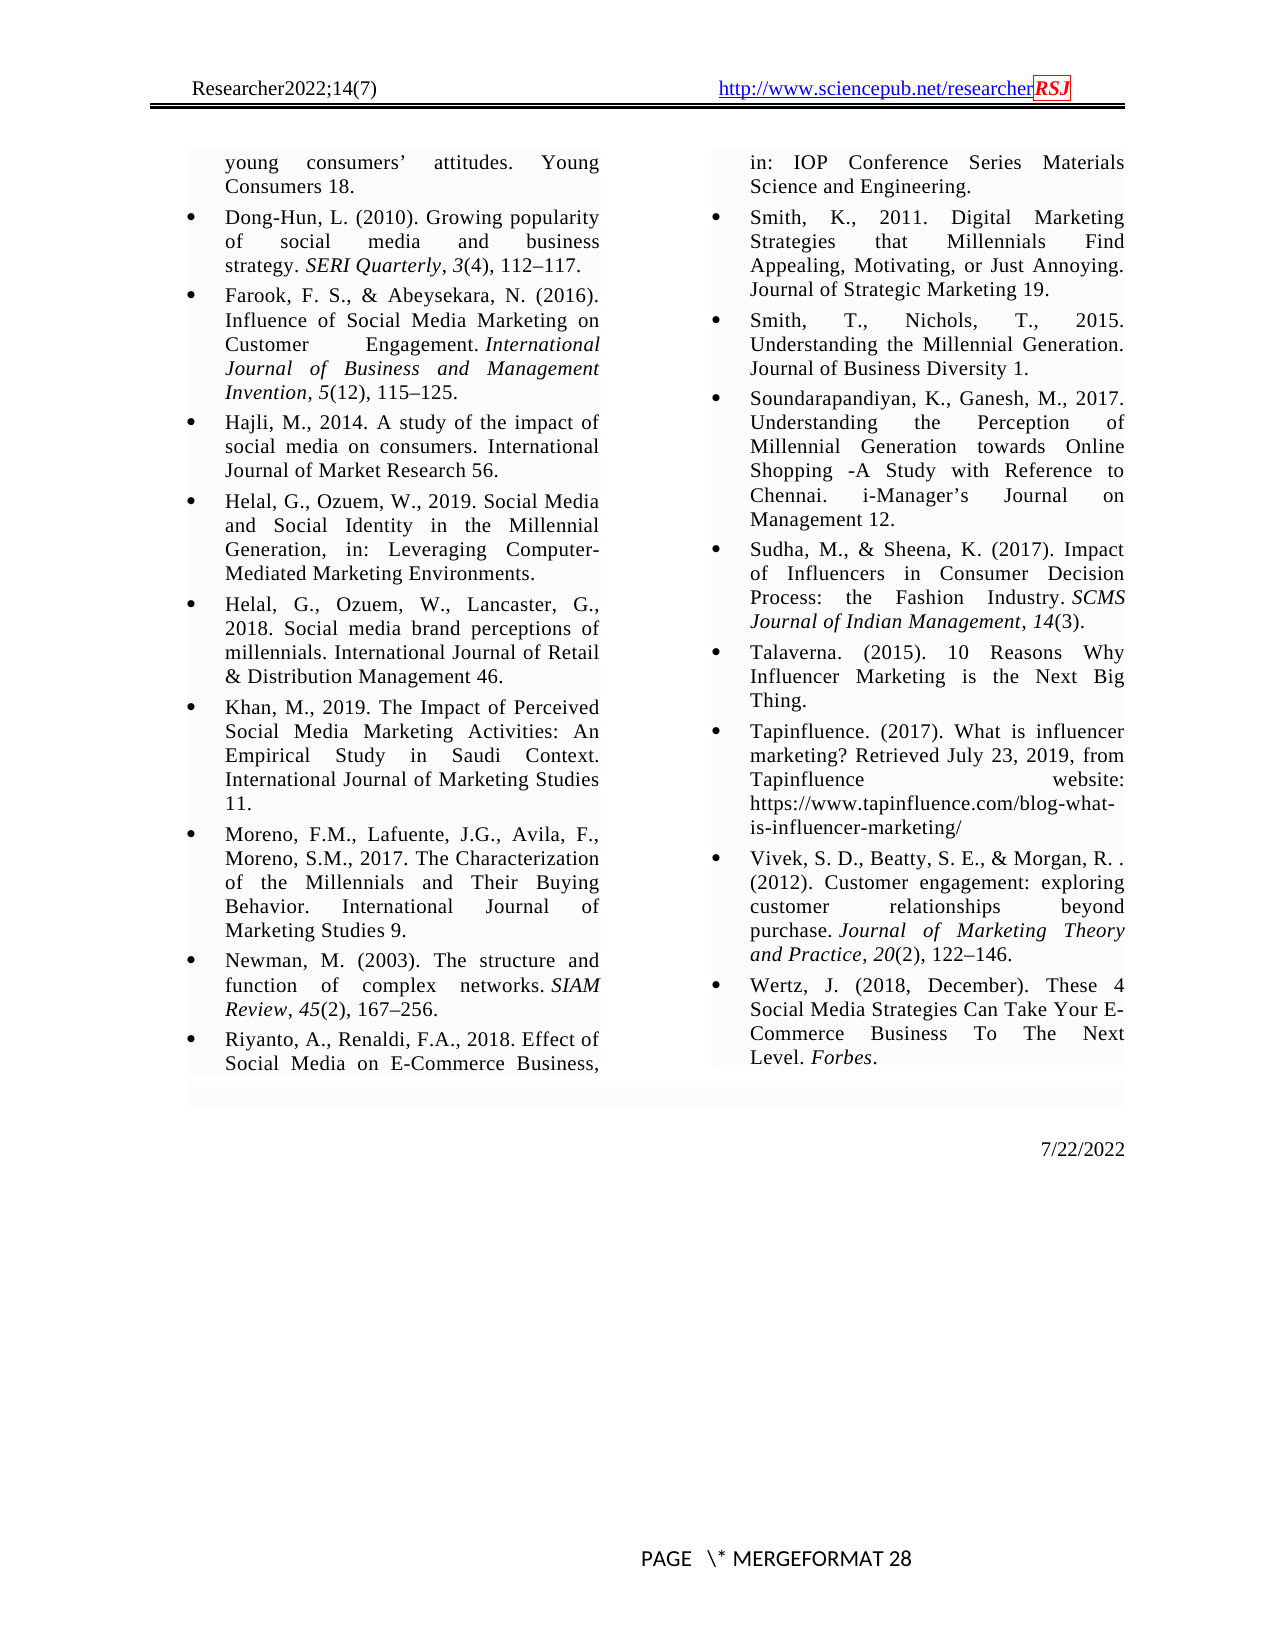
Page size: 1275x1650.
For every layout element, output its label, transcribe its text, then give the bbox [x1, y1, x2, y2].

list Riyanto, A., Renaldi, F.A., 2018. Effect of Social Media on E-Commerce Business, in: IOP Conference Series Materials Science and Engineering. [712, 150, 1125, 198]
list Dong-Hun, L. (2010). Growing popularity of social media and business strategy. SERI Quarterly, 3(4), 112–117. [187, 205, 600, 277]
list Smith, T., Nichols, T., 2015. Understanding the Millennial Generation. Journal of Business Diversity 1. [712, 307, 1125, 380]
list Tapinfluence. (2017). What is influencer marketing? Retrieved July 23, 2019, from Tapinfluence website: https://www.tapinfluence.com/blog-what-is-influencer-marketing/ [712, 719, 1125, 839]
list Wertz, J. (2018, December). These 4 Social Media Strategies Can Take Your E-Commerce Business To The Next Level. Forbes. [712, 972, 1125, 1069]
list Helal, G., Ozuem, W., 2019. Social Media and Social Identity in the Millennial Generation, in: Leveraging Computer-Mediated Marketing Environments. [187, 489, 600, 585]
list Newman, M. (2003). The structure and function of complex networks. SIAM Review, 45(2), 167–256. [187, 948, 600, 1021]
list Helal, G., Ozuem, W., Lancaster, G., 2018. Social media brand perceptions of millennials. International Journal of Retail & Distribution Management 46. [187, 592, 600, 688]
list Hajli, M., 2014. A study of the impact of social media on consumers. International Journal of Market Research 56. [187, 410, 600, 482]
list Talaverna. (2015). 10 Reasons Why Influencer Marketing is the Next Big Thing. [712, 640, 1125, 712]
text 7/22/2022 [150, 1137, 1125, 1161]
list Vivek, S. D., Beatty, S. E., & Morgan, R. . (2012). Customer engagement: exploring customer relationships beyond purchase. Journal of Marketing Theory and Practice, 20(2), 122–146. [712, 846, 1125, 966]
list Sudha, M., & Sheena, K. (2017). Impact of Influencers in Consumer Decision Process: the Fashion Industry. SCMS Journal of Indian Management, 14(3). [712, 537, 1125, 633]
list Duffett, R., 2017. Influence of social media marketing communications on young consumers’ attitudes. Young Consumers 18. [187, 150, 600, 198]
list Khan, M., 2019. The Impact of Perceived Social Media Marketing Activities: An Empirical Study in Saudi Context. International Journal of Marketing Studies 11. [187, 695, 600, 815]
list Soundarapandiyan, K., Ganesh, M., 2017. Understanding the Perception of Millennial Generation towards Online Shopping -A Study with Reference to Chennai. i-Manager’s Journal on Management 12. [712, 386, 1125, 531]
list Riyanto, A., Renaldi, F.A., 2018. Effect of Social Media on E-Commerce Business, in: IOP Conference Series Materials Science and Engineering. [187, 1027, 600, 1075]
list Farook, F. S., & Abeysekara, N. (2016). Influence of Social Media Marketing on Customer Engagement. International Journal of Business and Management Invention, 5(12), 115–125. [187, 283, 600, 404]
list Moreno, F.M., Lafuente, J.G., Avila, F., Moreno, S.M., 2017. The Characterization of the Millennials and Their Buying Behavior. International Journal of Marketing Studies 9. [187, 822, 600, 942]
list Smith, K., 2011. Digital Marketing Strategies that Millennials Find Appealing, Motivating, or Just Annoying. Journal of Strategic Marketing 19. [712, 205, 1125, 301]
